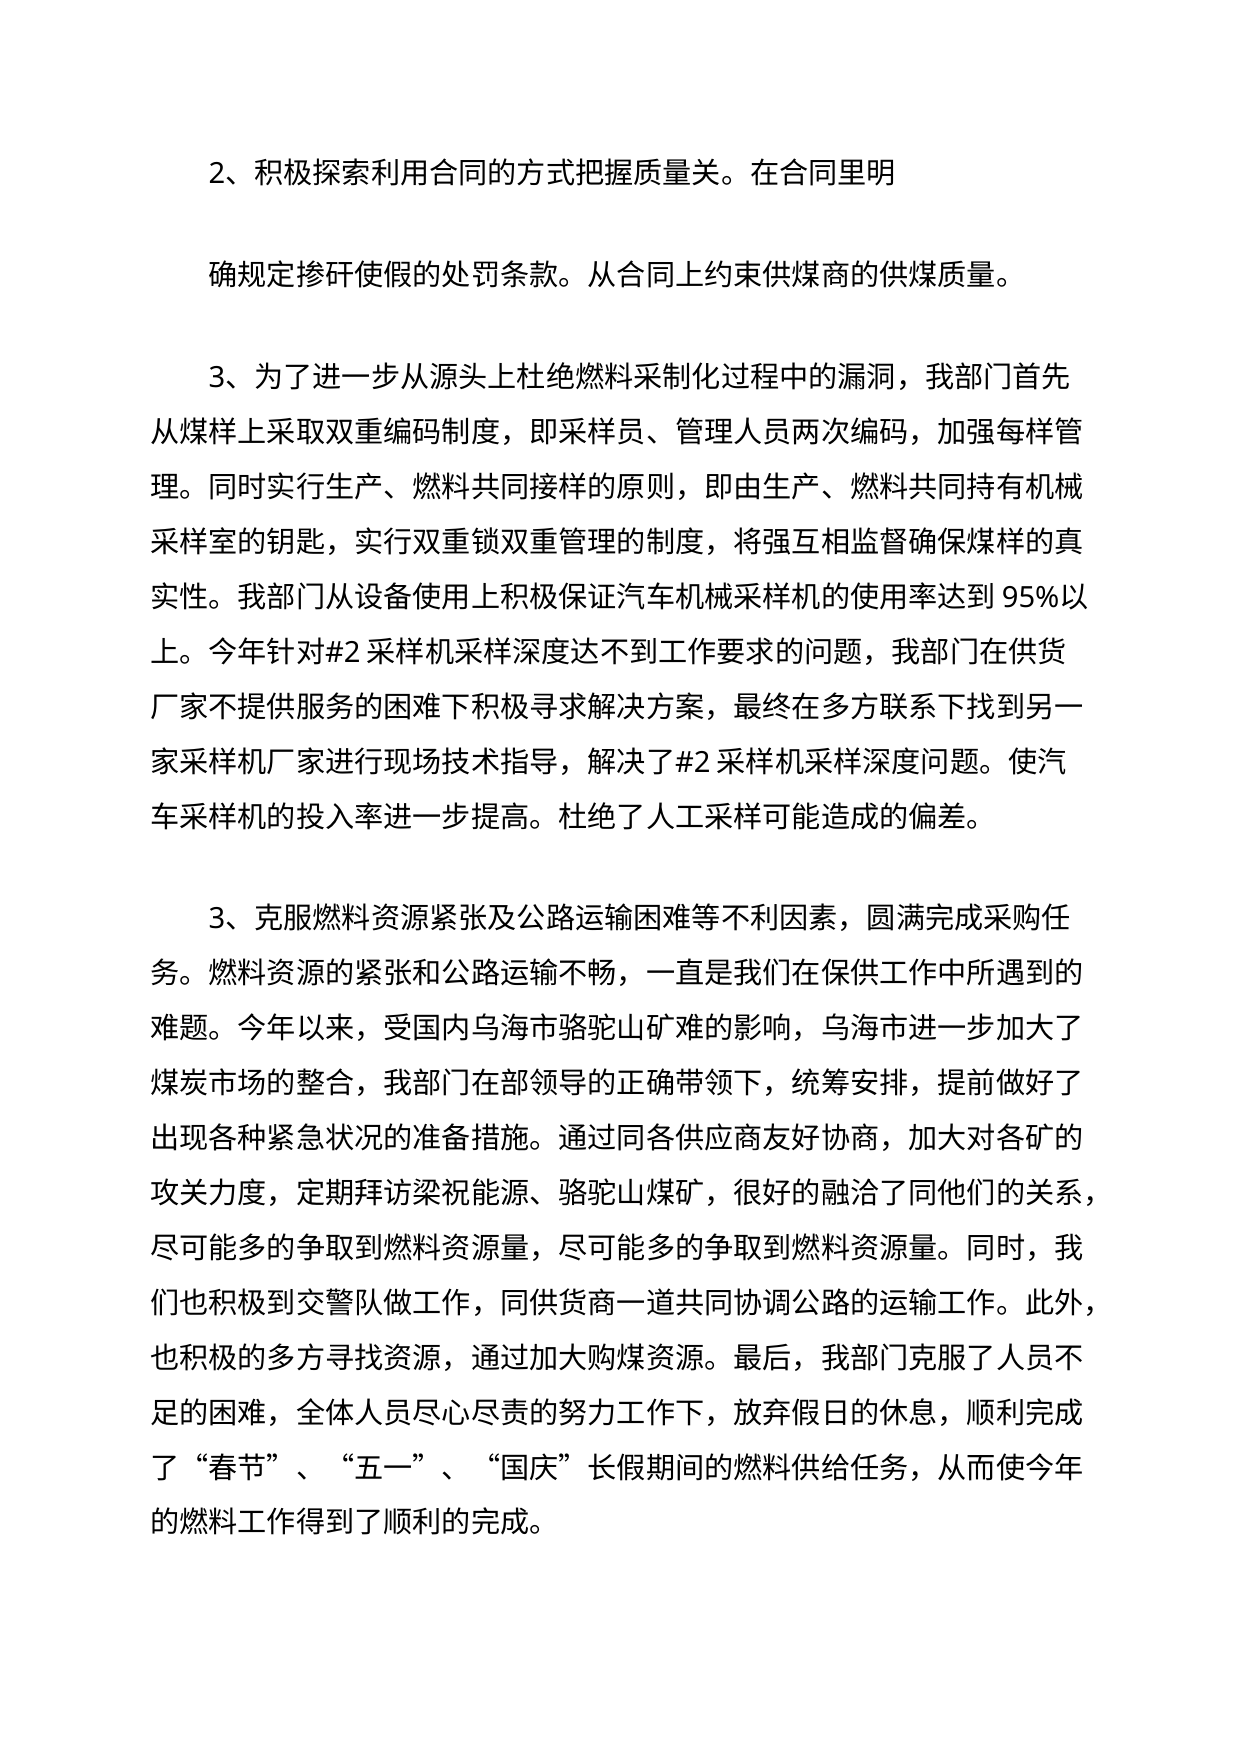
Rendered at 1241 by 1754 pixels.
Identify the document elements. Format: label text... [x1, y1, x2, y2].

text 确规定掺矸使假的处罚条款。从合同上约束供煤商的供煤质量。 [150, 252, 1090, 294]
text 3、克服燃料资源紧张及公路运输困难等不利因素，圆满完成采购任务。燃料资源的紧张和公路运输不畅，一直是我们在保供工作中所遇到的难题。今年以来，受国内乌海市骆驼山矿难的影响，乌海市进一步加大了煤炭市场的整合，我部门在部领导的正确带领下，统筹安排，提前做好了出现各种紧急状况的准备措施。通过同各供应商友好协商，加大对各矿的攻关力度，定期拜访梁祝能源、骆驼山煤矿，很好的融洽了同他们的关系，尽可能多的争取到燃料资源量，尽可能多的争取到燃料资源量。同时，我们也积极到交警队做工作，同供货商一道共同协调公路的运输工作。此外，也积极的多方寻找资源，通过加大购煤资源。最后，我部门克服了人员不足的困难，全体人员尽心尽责的努力工作下，放弃假日的休息，顺利完成了“春节”、“五一”、“国庆”长假期间的燃料供给任务，从而使今年的燃料工作得到了顺利的完成。 [150, 895, 1090, 1541]
text 2、积极探索利用合同的方式把握质量关。在合同里明 [150, 150, 1090, 192]
text 3、为了进一步从源头上杜绝燃料采制化过程中的漏洞，我部门首先从煤样上采取双重编码制度，即采样员、管理人员两次编码，加强每样管理。同时实行生产、燃料共同接样的原则，即由生产、燃料共同持有机械采样室的钥匙，实行双重锁双重管理的制度，将强互相监督确保煤样的真实性。我部门从设备使用上积极保证汽车机械采样机的使用率达到95%以上。今年针对#2采样机采样深度达不到工作要求的问题，我部门在供货厂家不提供服务的困难下积极寻求解决方案，最终在多方联系下找到另一家采样机厂家进行现场技术指导，解决了#2采样机采样深度问题。使汽车采样机的投入率进一步提高。杜绝了人工采样可能造成的偏差。 [150, 354, 1090, 836]
